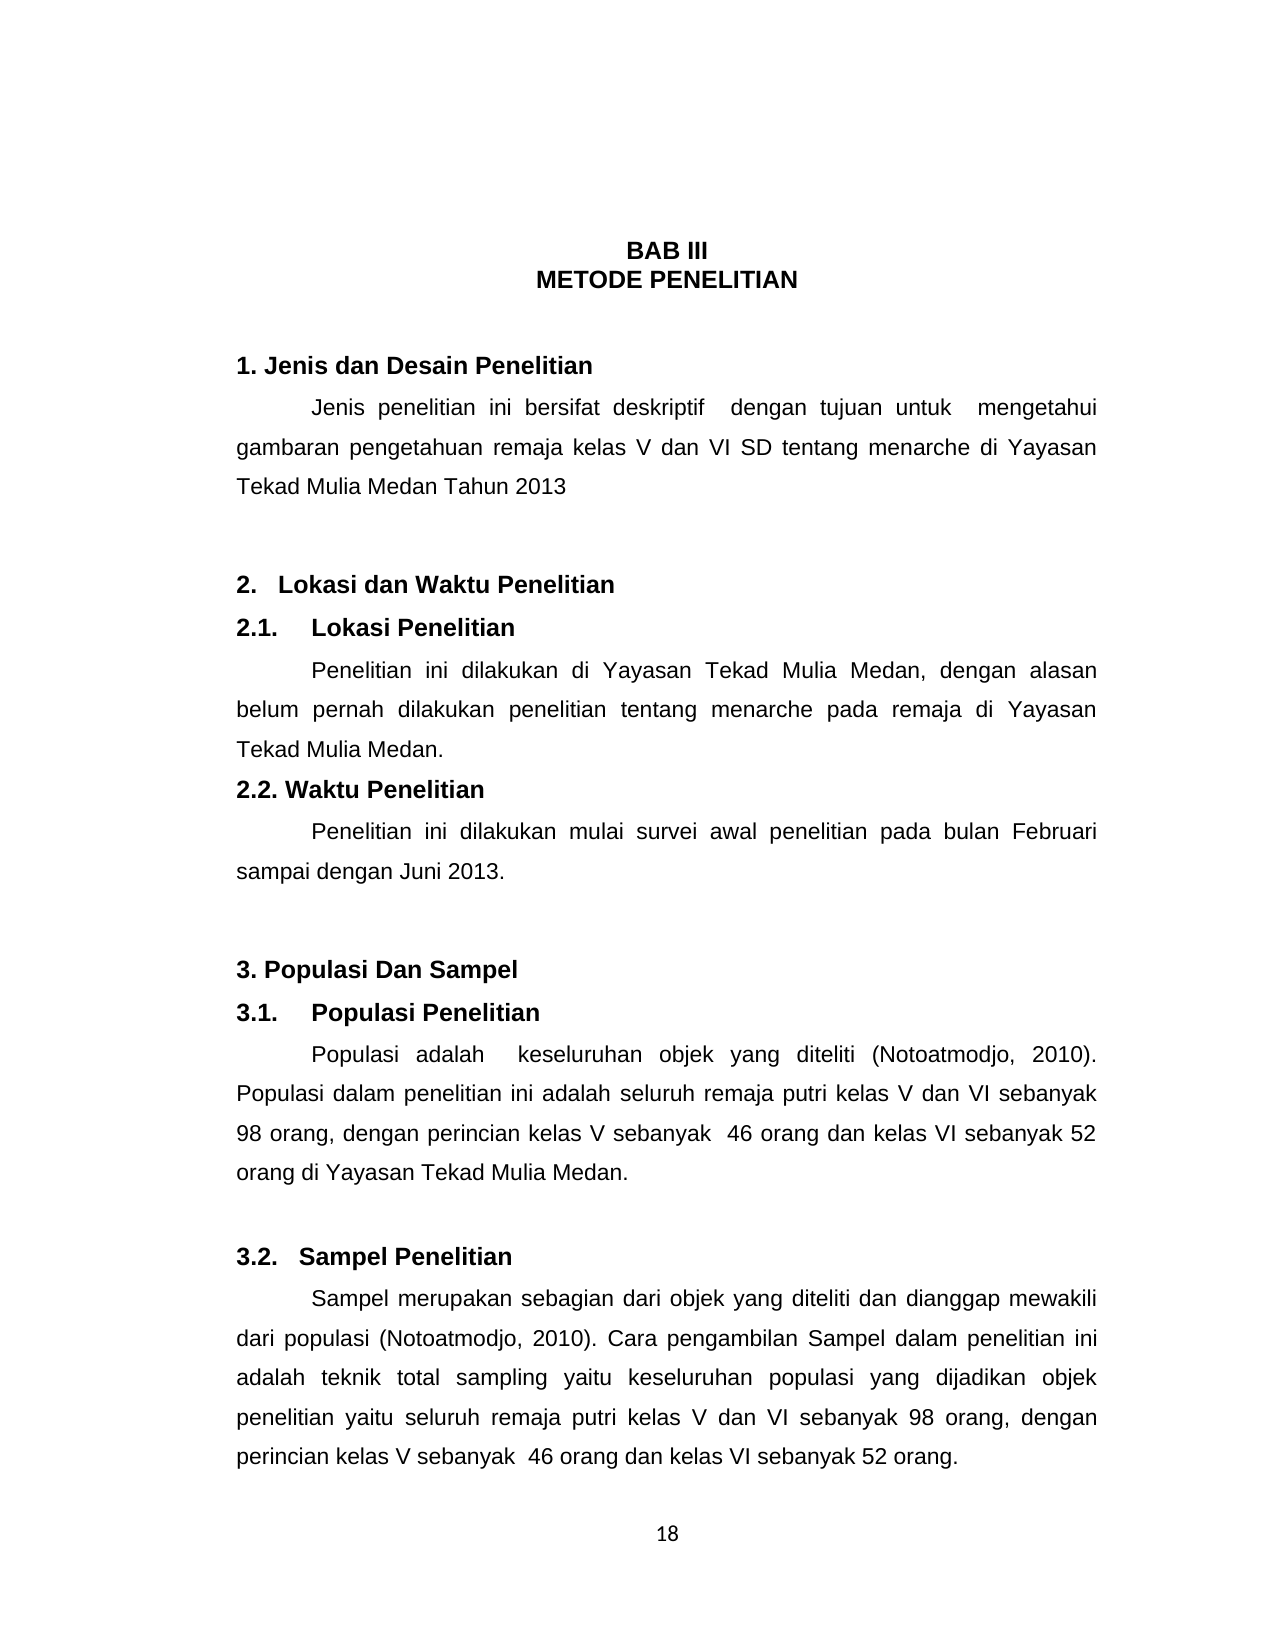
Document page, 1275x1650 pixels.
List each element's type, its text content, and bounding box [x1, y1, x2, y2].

text Populasi adalah keseluruhan objek yang diteliti (Notoatmodjo, 2010). Populasi dalam penelitian ini adalah seluruh remaja putri kelas V dan VI sebanyak 98 orang, dengan perincian kelas V sebanyak 46 orang dan kelas VI sebanyak 52 orang di Yayasan Tekad Mulia Medan. [236, 1041, 1098, 1186]
text METODE PENELITIAN [236, 265, 1098, 294]
text Jenis penelitian ini bersifat deskriptif dengan tujuan untuk mengetahui gambaran pengetahuan remaja kelas V dan VI SD tentang menarche di Yayasan Tekad Mulia Medan Tahun 2013 [236, 394, 1098, 500]
text BAB III [236, 236, 1098, 265]
text 1. Jenis dan Desain Penelitian [236, 351, 1098, 380]
text 3. Populasi Dan Sampel [236, 954, 1098, 983]
text 2.2. Waktu Penelitian [236, 775, 1098, 804]
text Penelitian ini dilakukan mulai survei awal penelitian pada bulan Februari sampai dengan Juni 2013. [236, 818, 1098, 884]
text Sampel merupakan sebagian dari objek yang diteliti dan dianggap mewakili dari populasi (Notoatmodjo, 2010). Cara pengambilan Sampel dalam penelitian ini adalah teknik total sampling yaitu keseluruhan populasi yang dijadikan objek penelitian yaitu seluruh remaja putri kelas V dan VI sebanyak 98 orang, dengan perincian kelas V sebanyak 46 orang dan kelas VI sebanyak 52 orang. [236, 1285, 1098, 1469]
text Penelitian ini dilakukan di Yayasan Tekad Mulia Medan, dengan alasan belum pernah dilakukan penelitian tentang menarche pada remaja di Yayasan Tekad Mulia Medan. [236, 657, 1098, 762]
text 2. Lokasi dan Waktu Penelitian [236, 570, 1098, 599]
text 3.1. Populasi Penelitian [236, 998, 1098, 1026]
text 3.2. Sampel Penelitian [236, 1242, 1098, 1271]
text 2.1. Lokasi Penelitian [236, 613, 1098, 642]
